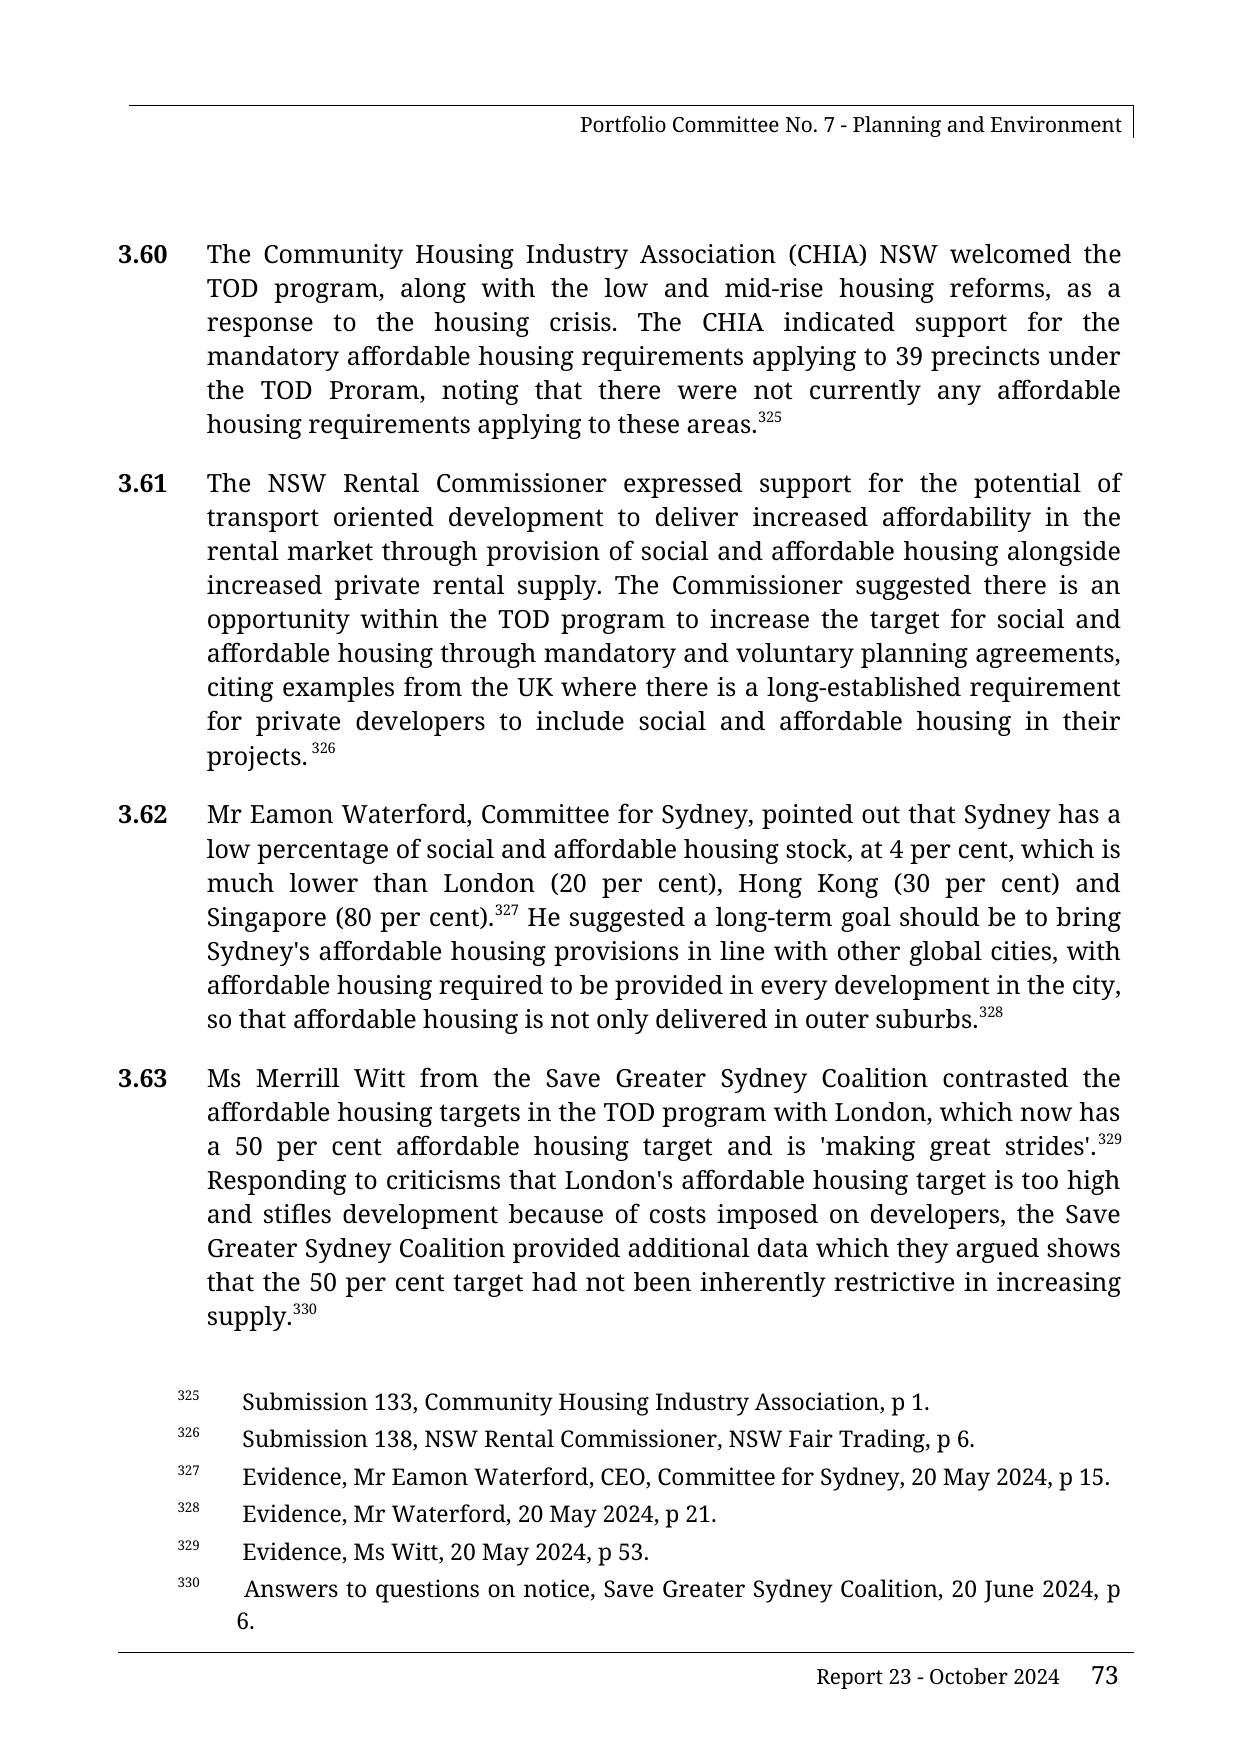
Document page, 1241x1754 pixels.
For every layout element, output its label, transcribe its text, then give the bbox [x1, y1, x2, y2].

list Mr Eamon Waterford, Committee for Sydney, pointed out that Sydney has a low percentage of social and affordable housing stock, at 4 per cent, which is much lower than London (20 per cent), Hong Kong (30 per cent) and Singapore (80 per cent). He suggested a long-term goal should be to bring Sydney's affordable housing provisions in line with other global cities, with affordable housing required to be provided in every development in the city, so that affordable housing is not only delivered in outer suburbs. [118, 797, 1122, 1036]
list The NSW Rental Commissioner expressed support for the potential of transport oriented development to deliver increased affordability in the rental market through provision of social and affordable housing alongside increased private rental supply. The Commissioner suggested there is an opportunity within the TOD program to increase the target for social and affordable housing through mandatory and voluntary planning agreements, citing examples from the UK where there is a long-established requirement for private developers to include social and affordable housing in their projects. [118, 466, 1122, 772]
list The Community Housing Industry Association (CHIA) NSW welcomed the TOD program, along with the low and mid-rise housing reforms, as a response to the housing crisis. The CHIA indicated support for the mandatory affordable housing requirements applying to 39 precincts under the TOD Proram, noting that there were not currently any affordable housing requirements applying to these areas. [118, 236, 1122, 441]
list Ms Merrill Witt from the Save Greater Sydney Coalition contrasted the affordable housing targets in the TOD program with London, which now has a 50 per cent affordable housing target and is 'making great strides'. Responding to criticisms that London's affordable housing target is too high and stifles development because of costs imposed on developers, the Save Greater Sydney Coalition provided additional data which they argued shows that the 50 per cent target had not been inherently restrictive in increasing supply. [118, 1061, 1122, 1333]
